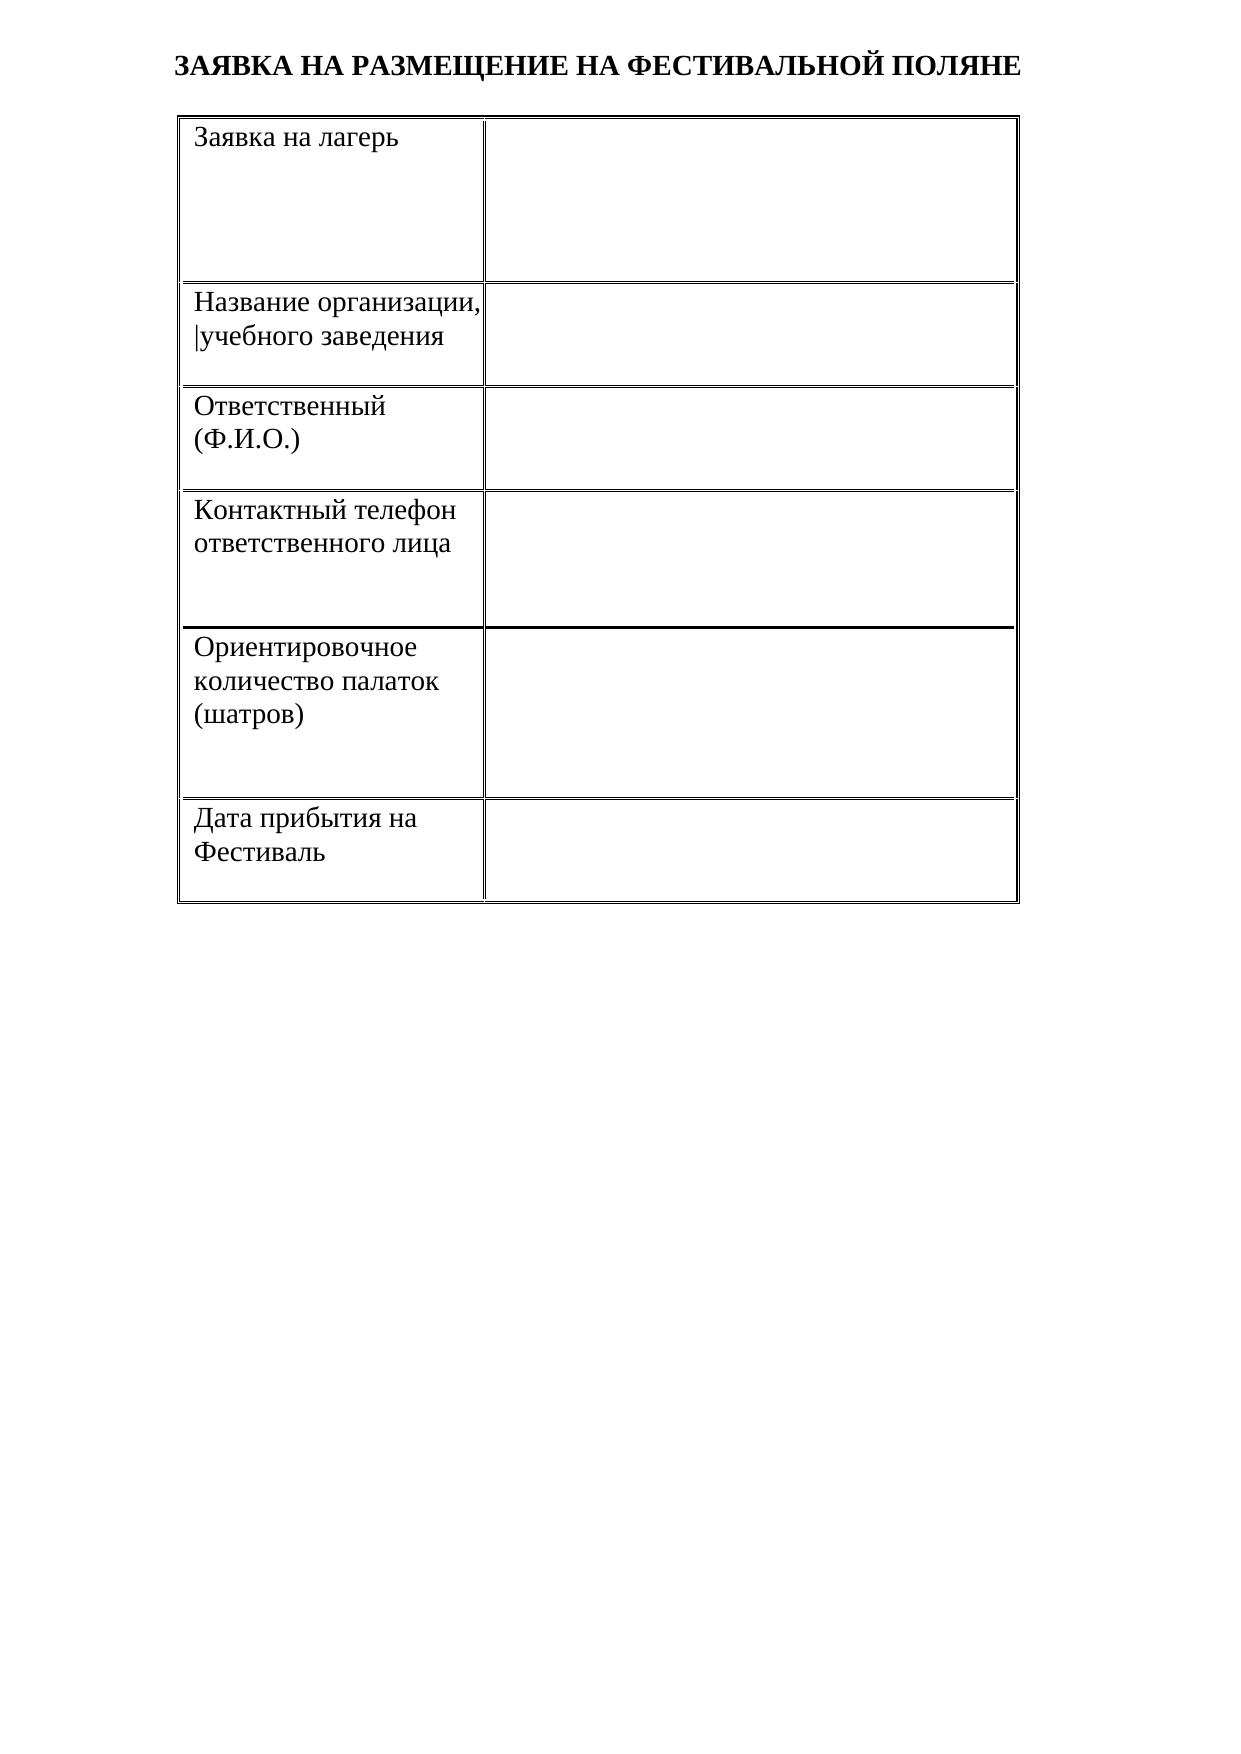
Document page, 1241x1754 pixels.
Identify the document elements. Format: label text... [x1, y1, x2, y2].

table_cell Название организации, |учебного заведения [179, 281, 485, 385]
table_header Заявка на лагерь [180, 119, 485, 281]
table_cell [486, 489, 1017, 626]
table_header [485, 119, 1016, 281]
table_cell Ответственный (Ф.И.О.) [179, 385, 485, 488]
table_cell [486, 626, 1016, 797]
table_cell [485, 797, 1018, 901]
table_cell [485, 385, 1018, 488]
table_cell [485, 281, 1018, 385]
table_cell Контактный телефон ответственного лица [180, 489, 483, 626]
text ЗАЯВКА НА РАЗМЕЩЕНИЕ НА ФЕСТИВАЛЬНОЙ ПОЛЯНЕ [59, 48, 1137, 82]
table_cell Ориентировочное количество палаток (шатров) [180, 626, 483, 797]
table_cell Дата прибытия на Фестиваль [179, 797, 485, 901]
